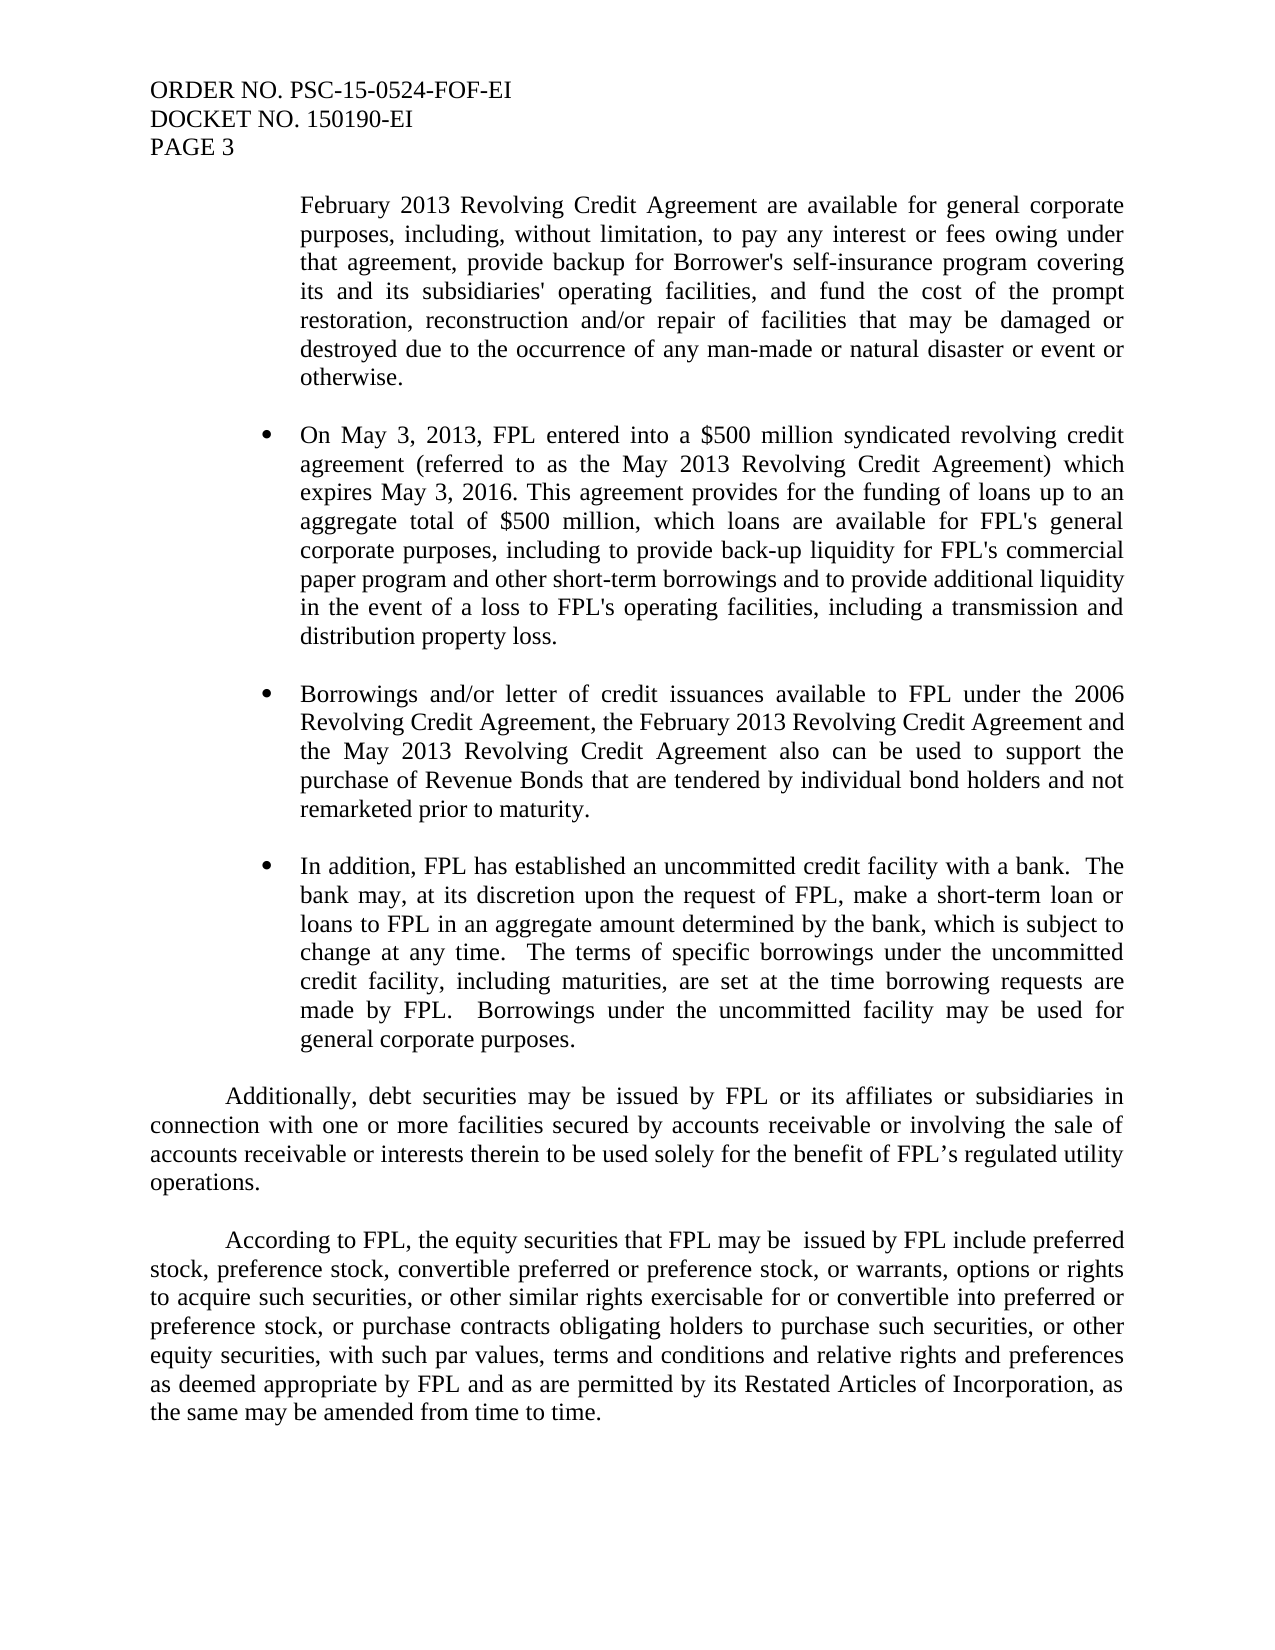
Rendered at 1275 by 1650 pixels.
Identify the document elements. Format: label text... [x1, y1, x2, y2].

text Additionally, debt securities may be issued by FPL or its affiliates or subsidiaries in connection with one or more facilities secured by accounts receivable or involving the sale of accounts receivable or interests therein to be used solely for the benefit of FPL’s regulated utility operations. [150, 1081, 1125, 1196]
list On May 3, 2013, FPL entered into a $500 million syndicated revolving credit agreement (referred to as the May 2013 Revolving Credit Agreement) which expires May 3, 2016. This agreement provides for the funding of loans up to an aggregate total of $500 million, which loans are available for FPL's general corporate purposes, including to provide back-up liquidity for FPL's commercial paper program and other short-term borrowings and to provide additional liquidity in the event of a loss to FPL's operating facilities, including a transmission and distribution property loss. [262, 420, 1125, 650]
list In addition, FPL has established an uncommitted credit facility with a bank. The bank may, at its discretion upon the request of FPL, make a short-term loan or loans to FPL in an aggregate amount determined by the bank, which is subject to change at any time. The terms of specific borrowings under the uncommitted credit facility, including maturities, are set at the time borrowing requests are made by FPL. Borrowings under the uncommitted facility may be used for general corporate purposes. [262, 851, 1125, 1052]
list Borrowings and/or letter of credit issuances available to FPL under the 2006 Revolving Credit Agreement, the February 2013 Revolving Credit Agreement and the May 2013 Revolving Credit Agreement also can be used to support the purchase of Revenue Bonds that are tendered by individual bond holders and not remarketed prior to maturity. [262, 679, 1125, 822]
text According to FPL, the equity securities that FPL may be issued by FPL include preferred stock, preference stock, convertible preferred or preference stock, or warrants, options or rights to acquire such securities, or other similar rights exercisable for or convertible into preferred or preference stock, or purchase contracts obligating holders to purchase such securities, or other equity securities, with such par values, terms and conditions and relative rights and preferences as deemed appropriate by FPL and as are permitted by its Restated Articles of Incorporation, as the same may be amended from time to time. [150, 1225, 1125, 1426]
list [262, 190, 1125, 391]
